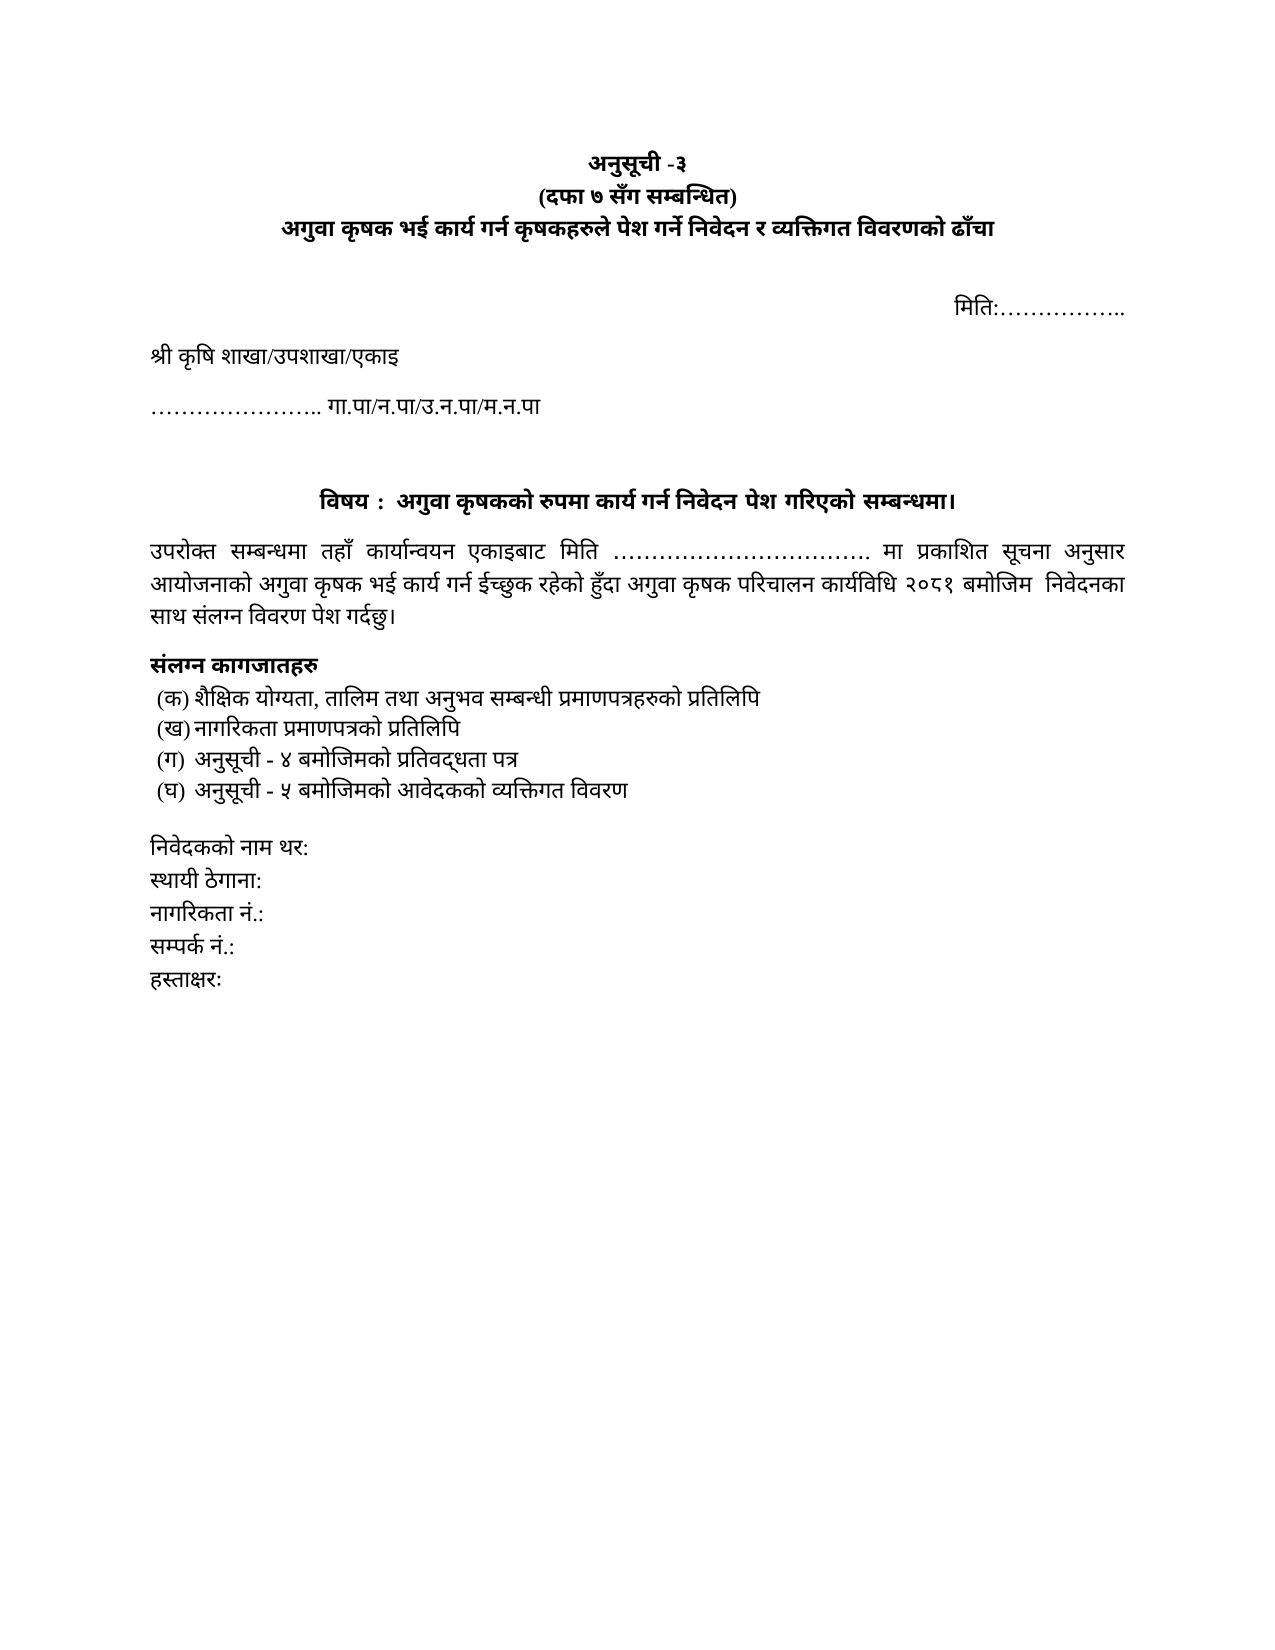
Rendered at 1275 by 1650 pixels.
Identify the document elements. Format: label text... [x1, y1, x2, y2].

text नागरिकता नं.: [150, 900, 1125, 931]
text ………………….. गा.पा/न.पा/उ.न.पा/म.न.पा [150, 393, 1125, 424]
text स्थायी ठेगाना: [150, 867, 1125, 898]
text मिति:…………….. [150, 293, 1125, 324]
list अनुसूची - ५ बमोजिमको आवेदकको व्यक्तिगत विवरण [157, 777, 1125, 808]
list शैक्षिक योग्यता, तालिम तथा अनुभव सम्बन्धी प्रमाणपत्रहरुको प्रतिलिपि [157, 685, 1125, 716]
text अगुवा कृषक भई कार्य गर्न कृषकहरुले पेश गर्ने निवेदन र व्यक्तिगत विवरणको ढाँचा [150, 216, 1125, 246]
text उपरोक्त सम्बन्धमा तहाँ कार्यान्वयन एकाइबाट मिति ……………………………. मा प्रकाशित सूचना अनुसार आयोजनाको अगुवा कृषक भई कार्य गर्न ईच्छुक रहेको हुँदा अगुवा कृषक परिचालन कार्यविधि २०८१ बमोजिम निवेदनका साथ संलग्न विवरण पेश गर्दछु। [150, 538, 1125, 634]
list अनुसूची - ४ बमोजिमको प्रतिवद्धता पत्र [157, 746, 1125, 777]
text हस्ताक्षरः [150, 967, 1125, 996]
text निवेदकको नाम थर: [150, 834, 1125, 865]
text सम्पर्क नं.: [150, 933, 1125, 964]
text विषय : अगुवा कृषकको रुपमा कार्य गर्न निवेदन पेश गरिएको सम्बन्धमा। [150, 488, 1125, 519]
text संलग्न कागजातहरु [150, 653, 1125, 682]
text अनुसूची -३ [150, 150, 1125, 181]
text श्री कृषि शाखा/उपशाखा/एकाइ [150, 343, 1125, 374]
text (दफा ७ सँग सम्बन्धित) [150, 183, 1125, 214]
list नागरिकता प्रमाणपत्रको प्रतिलिपि [157, 716, 1125, 746]
